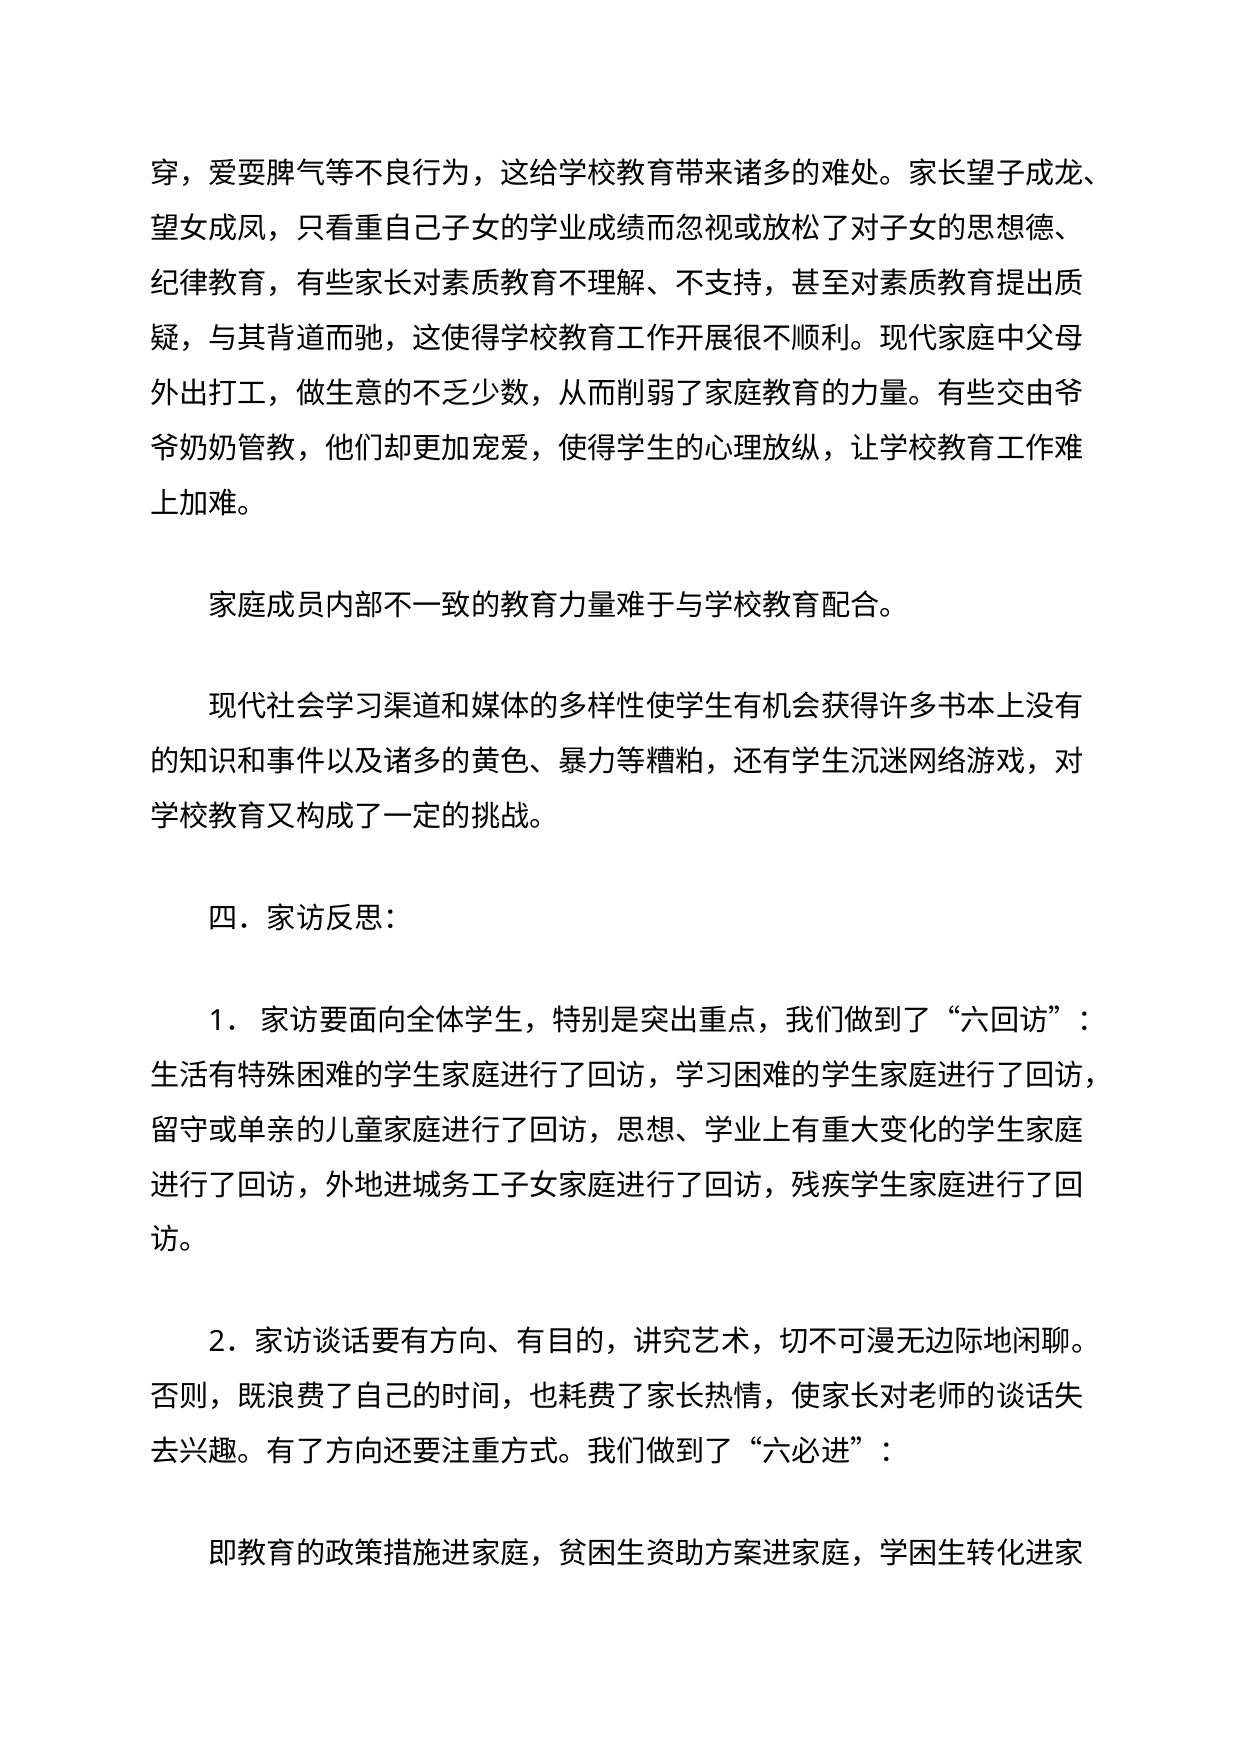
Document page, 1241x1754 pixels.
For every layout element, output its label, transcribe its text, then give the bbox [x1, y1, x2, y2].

text 2．家访谈话要有方向、有目的，讲究艺术，切不可漫无边际地闲聊。否则，既浪费了自己的时间，也耗费了家长热情，使家长对老师的谈话失去兴趣。有了方向还要注重方式。我们做到了“六必进”： [150, 1318, 1090, 1470]
text 家庭成员内部不一致的教育力量难于与学校教育配合。 [150, 581, 1090, 623]
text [150, 1529, 1090, 1572]
text 四．家访反思： [150, 894, 1090, 937]
text 现代社会学习渠道和媒体的多样性使学生有机会获得许多书本上没有的知识和事件以及诸多的黄色、暴力等糟粕，还有学生沉迷网络游戏，对学校教育又构成了一定的挑战。 [150, 683, 1090, 835]
text 1． 家访要面向全体学生，特别是突出重点，我们做到了“六回访”：生活有特殊困难的学生家庭进行了回访，学习困难的学生家庭进行了回访，留守或单亲的儿童家庭进行了回访，思想、学业上有重大变化的学生家庭进行了回访，外地进城务工子女家庭进行了回访，残疾学生家庭进行了回访。 [150, 996, 1090, 1258]
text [150, 150, 1090, 522]
